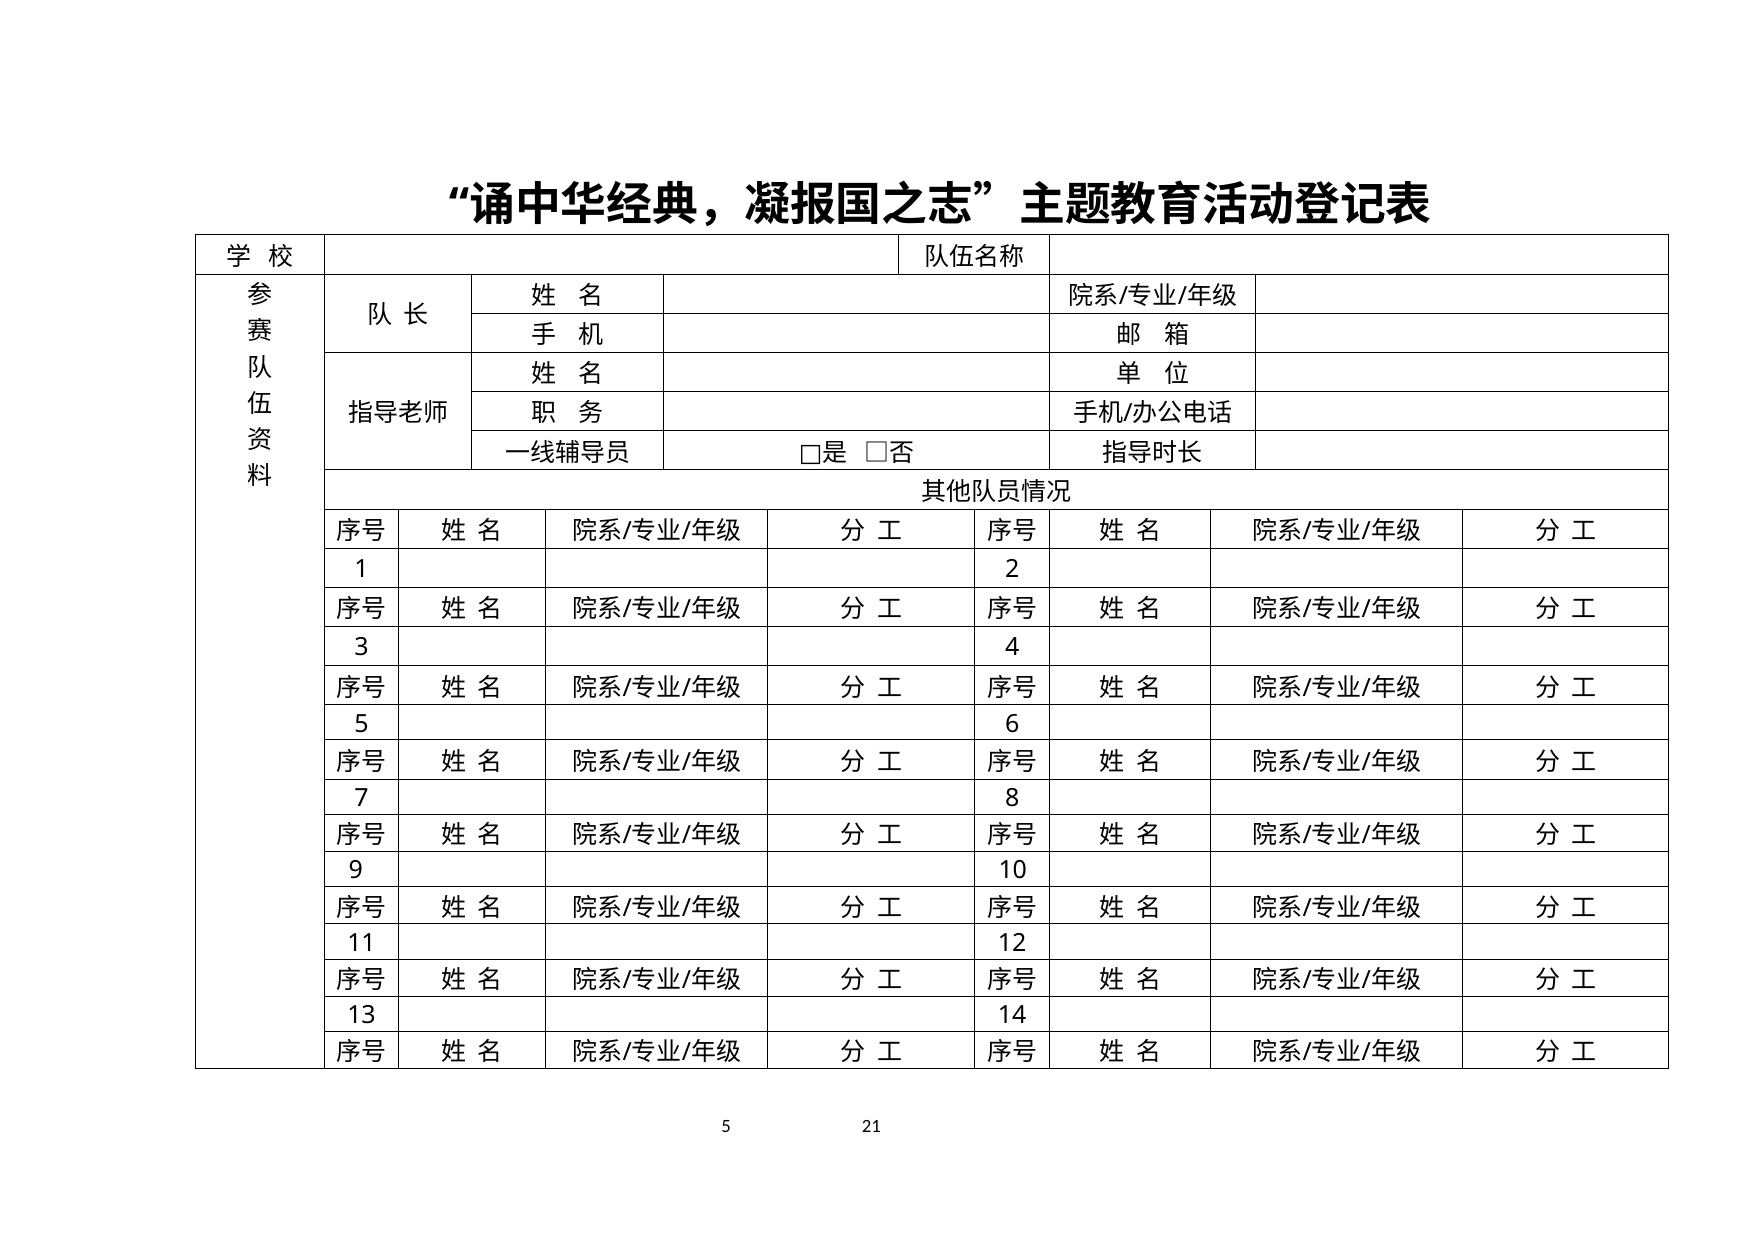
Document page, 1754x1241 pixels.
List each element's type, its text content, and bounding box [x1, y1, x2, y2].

table_cell 分 工 [768, 510, 974, 548]
table_cell 9 [325, 852, 398, 886]
table_cell 院系/专业/年级 [1211, 960, 1462, 996]
table_cell 院系/专业/年级 [1211, 740, 1462, 778]
table_cell 院系/专业/年级 [546, 588, 767, 626]
table_cell 序号 [975, 510, 1049, 548]
table_cell [399, 780, 545, 814]
table_cell 序号 [325, 1032, 398, 1068]
table_cell 参 赛 队 伍 资 料 [196, 275, 324, 1068]
table_cell 姓 名 [399, 666, 545, 704]
table_cell [546, 997, 767, 1031]
table_header [325, 235, 898, 273]
table_cell 序号 [325, 887, 398, 923]
table_cell 指导老师 [325, 353, 471, 469]
table_cell 序号 [975, 815, 1049, 851]
table_cell [664, 353, 1049, 391]
table_cell 序号 [325, 740, 398, 778]
table_cell 姓 名 [472, 275, 663, 313]
table_cell 序号 [325, 815, 398, 851]
table_cell [1211, 549, 1462, 587]
table_cell 院系/专业/年级 [1211, 510, 1462, 548]
table_cell [399, 705, 545, 739]
table_cell 院系/专业/年级 [1211, 588, 1462, 626]
table_cell [1050, 997, 1210, 1031]
table_cell [546, 852, 767, 886]
table_cell 10 [975, 852, 1049, 886]
table_cell 队 长 [325, 275, 471, 352]
table_cell 院系/专业/年级 [546, 1032, 767, 1068]
table_cell 一线辅导员 [472, 431, 663, 469]
table_cell 6 [975, 705, 1049, 739]
table_cell 院系/专业/年级 [546, 740, 767, 778]
table_cell 姓 名 [1050, 666, 1210, 704]
table_cell 姓 名 [399, 960, 545, 996]
table_cell [546, 627, 767, 665]
table_cell [399, 997, 545, 1031]
table_cell [768, 705, 974, 739]
table_cell [768, 997, 974, 1031]
table_cell 院系/专业/年级 [546, 887, 767, 923]
table_cell 4 [975, 627, 1049, 665]
table_cell 序号 [975, 666, 1049, 704]
table_cell 分 工 [768, 960, 974, 996]
table_cell 院系/专业/年级 [546, 666, 767, 704]
table_cell [664, 314, 1049, 352]
table_cell [664, 275, 1049, 313]
table_cell 院系/专业/年级 [546, 815, 767, 851]
table_cell [768, 852, 974, 886]
table_cell [1256, 392, 1668, 430]
table_cell [1463, 627, 1668, 665]
table_cell [1050, 705, 1210, 739]
table_cell 序号 [325, 510, 398, 548]
table_cell 手 机 [472, 314, 663, 352]
table_cell 1 [325, 549, 398, 587]
table_cell 分 工 [1463, 887, 1668, 923]
table_cell 姓 名 [472, 353, 663, 391]
table_cell 姓 名 [399, 740, 545, 778]
table_cell [1050, 852, 1210, 886]
table_cell [768, 549, 974, 587]
table_header 队伍名称 [899, 235, 1049, 273]
table_cell [1463, 705, 1668, 739]
table_cell 分 工 [1463, 1032, 1668, 1068]
table_cell 姓 名 [1050, 510, 1210, 548]
table_cell 14 [975, 997, 1049, 1031]
table_cell 院系/专业/年级 [1211, 666, 1462, 704]
table_cell [546, 549, 767, 587]
table_cell 院系/专业/年级 [1050, 275, 1255, 313]
table_cell [1211, 997, 1462, 1031]
table_cell □是 □否 [664, 431, 1049, 469]
table_cell 姓 名 [1050, 960, 1210, 996]
table_cell [546, 780, 767, 814]
table_cell 序号 [325, 960, 398, 996]
table_cell [399, 924, 545, 958]
table_cell 分 工 [1463, 960, 1668, 996]
table_header [1050, 235, 1668, 273]
table_cell [1211, 780, 1462, 814]
table_cell [1211, 627, 1462, 665]
table_cell 姓 名 [1050, 887, 1210, 923]
table_cell 12 [975, 924, 1049, 958]
table_cell [1211, 705, 1462, 739]
table_cell [1050, 627, 1210, 665]
table_cell 手机/办公电话 [1050, 392, 1255, 430]
table_cell 姓 名 [399, 588, 545, 626]
table_cell 8 [975, 780, 1049, 814]
table_cell 单 位 [1050, 353, 1255, 391]
table_cell 7 [325, 780, 398, 814]
table_cell 姓 名 [1050, 815, 1210, 851]
table_cell 其他队员情况 [325, 470, 1668, 508]
table_cell 序号 [325, 588, 398, 626]
table_cell [1463, 780, 1668, 814]
table_cell [1050, 924, 1210, 958]
table_cell [1256, 314, 1668, 352]
table_cell [768, 780, 974, 814]
table_cell 院系/专业/年级 [546, 960, 767, 996]
table_cell [399, 627, 545, 665]
table_cell 序号 [975, 960, 1049, 996]
table_cell 院系/专业/年级 [1211, 887, 1462, 923]
table_cell 姓 名 [399, 510, 545, 548]
table_cell 职 务 [472, 392, 663, 430]
table_cell 邮 箱 [1050, 314, 1255, 352]
table_cell 院系/专业/年级 [1211, 1032, 1462, 1068]
table_cell 分 工 [768, 815, 974, 851]
table_cell 序号 [975, 1032, 1049, 1068]
table_cell 序号 [975, 887, 1049, 923]
table_cell [1463, 924, 1668, 958]
table_cell 姓 名 [1050, 588, 1210, 626]
table_cell 3 [325, 627, 398, 665]
table_cell [1211, 924, 1462, 958]
table_cell [1463, 852, 1668, 886]
table_cell [546, 924, 767, 958]
table_cell [399, 549, 545, 587]
table_cell 11 [325, 924, 398, 958]
table_cell 5 [325, 705, 398, 739]
table_cell [1256, 275, 1668, 313]
table_cell 姓 名 [1050, 1032, 1210, 1068]
table_cell 分 工 [768, 666, 974, 704]
table_cell [768, 627, 974, 665]
text “诵中华经典，凝报国之志”主题教育活动登记表 [207, 166, 1535, 234]
table_cell 指导时长 [1050, 431, 1255, 469]
table_cell 分 工 [768, 740, 974, 778]
table_cell [1463, 549, 1668, 587]
table_cell 分 工 [1463, 815, 1668, 851]
table_cell 分 工 [1463, 510, 1668, 548]
table_cell 分 工 [768, 588, 974, 626]
table_header 学 校 [196, 235, 324, 273]
table_cell 院系/专业/年级 [546, 510, 767, 548]
table_cell [664, 392, 1049, 430]
table_cell 分 工 [768, 1032, 974, 1068]
table_cell [1463, 997, 1668, 1031]
table_cell 分 工 [1463, 588, 1668, 626]
table_cell 姓 名 [399, 1032, 545, 1068]
table_cell 姓 名 [1050, 740, 1210, 778]
table_cell [1256, 431, 1668, 469]
table_cell 姓 名 [399, 815, 545, 851]
table_cell 院系/专业/年级 [1211, 815, 1462, 851]
table_cell [1211, 852, 1462, 886]
table_cell [399, 852, 545, 886]
table_cell 序号 [975, 588, 1049, 626]
table_cell [1256, 353, 1668, 391]
table_cell [768, 924, 974, 958]
table_cell [1050, 549, 1210, 587]
table_cell 序号 [975, 740, 1049, 778]
table_cell [546, 705, 767, 739]
table_cell 分 工 [1463, 740, 1668, 778]
table_cell 姓 名 [399, 887, 545, 923]
table_cell 2 [975, 549, 1049, 587]
table_cell 13 [325, 997, 398, 1031]
table_cell [1050, 780, 1210, 814]
table_cell 序号 [325, 666, 398, 704]
table_cell 分 工 [1463, 666, 1668, 704]
table_cell 分 工 [768, 887, 974, 923]
